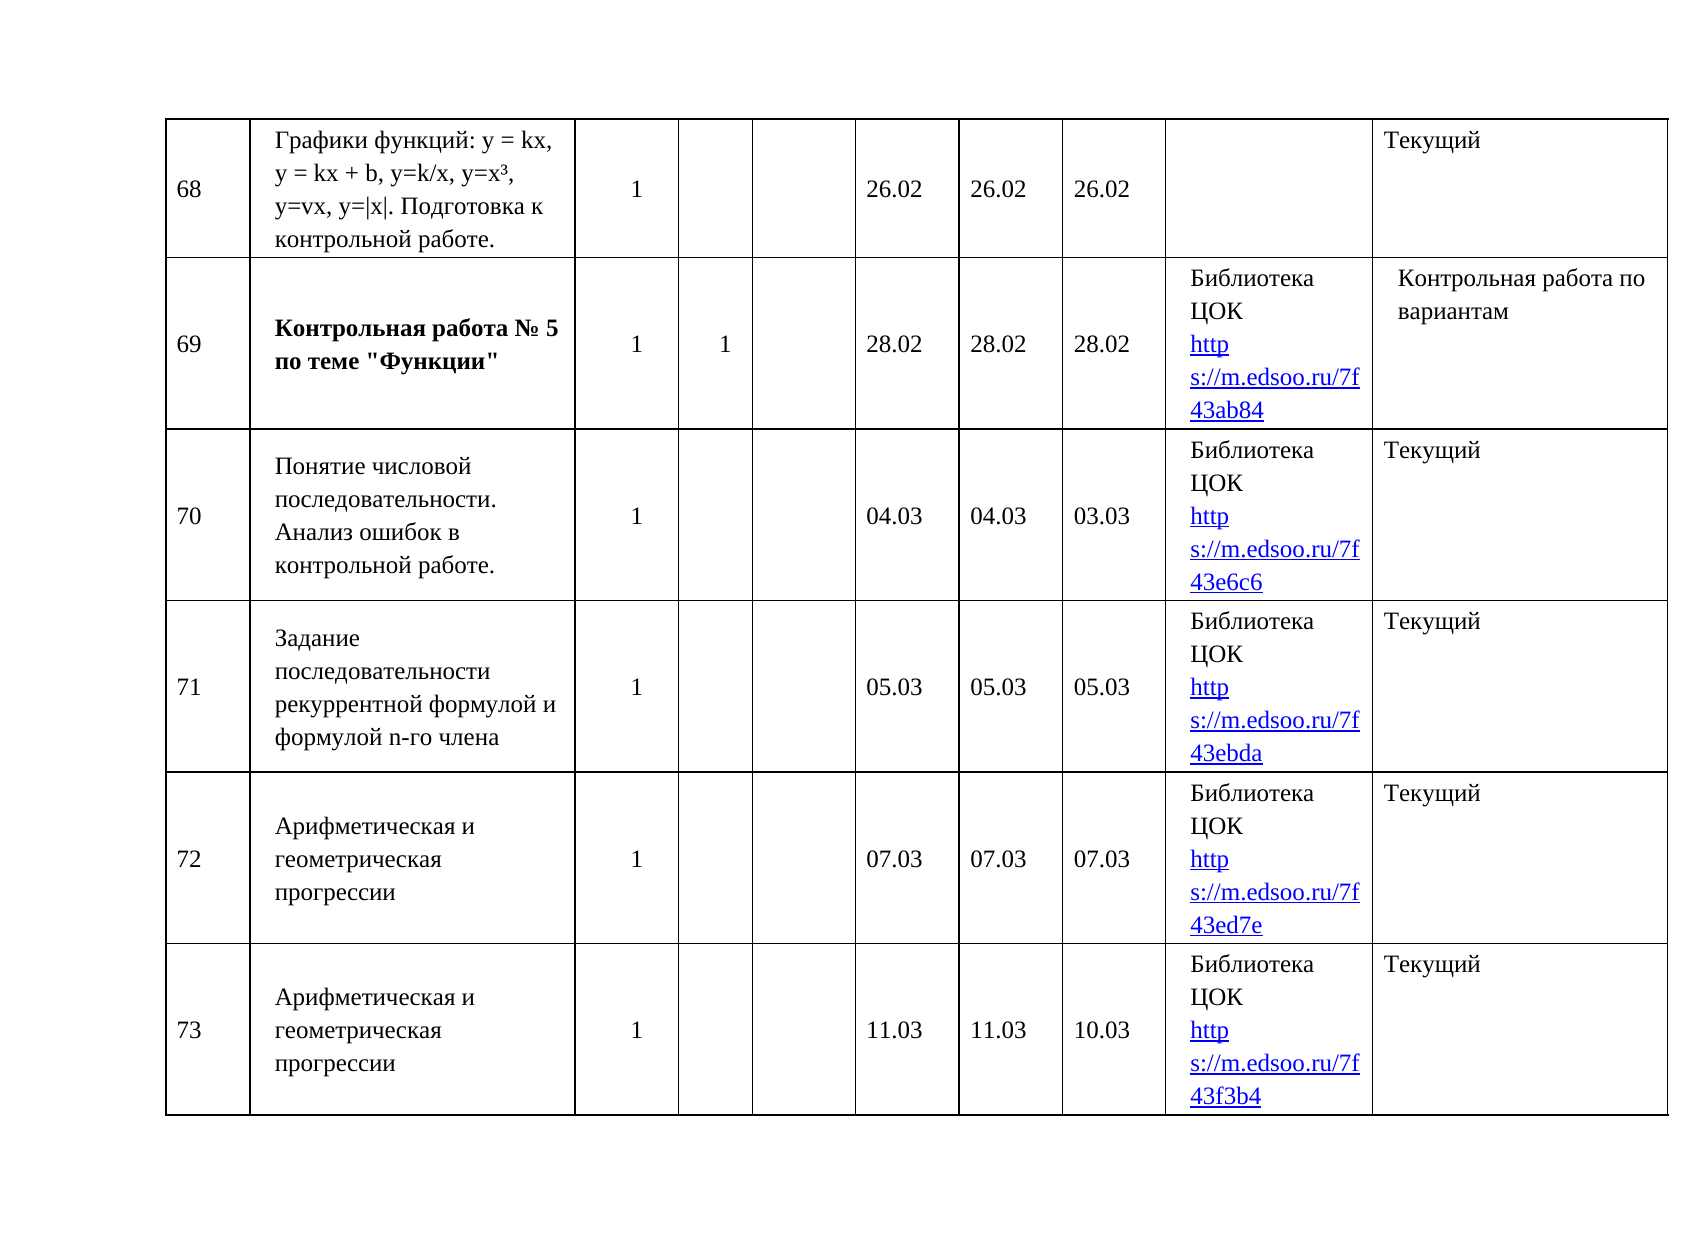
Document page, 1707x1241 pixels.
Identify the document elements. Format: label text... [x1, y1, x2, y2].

table_cell [1166, 120, 1372, 257]
table_cell [753, 944, 855, 1114]
table_cell 1 [576, 773, 678, 942]
table_cell Арифметическая и геометрическая прогрессии [251, 944, 574, 1114]
table_cell [753, 601, 855, 771]
table_cell 69 [167, 258, 249, 428]
table_cell Арифметическая и геометрическая прогрессии [251, 773, 574, 942]
table_cell 28.02 [1063, 258, 1165, 428]
table_cell 1 [576, 430, 678, 599]
table_cell 28.02 [856, 258, 958, 428]
table_cell 04.03 [960, 430, 1062, 599]
table_cell 26.02 [1063, 120, 1165, 257]
table_cell Контрольная работа № 5 по теме "Функции" [251, 258, 574, 428]
table_cell Текущий [1373, 601, 1667, 771]
table_cell [753, 430, 855, 599]
table_cell 26.02 [856, 120, 958, 257]
table_cell 70 [167, 430, 249, 599]
table_cell Понятие числовой последовательности. Анализ ошибок в контрольной работе. [251, 430, 574, 599]
table_cell [753, 773, 855, 942]
table_cell Текущий [1373, 944, 1667, 1114]
table_cell Библиотека ЦОК https://m.edsoo.ru/7f43e6c6 [1166, 430, 1372, 599]
table_cell Библиотека ЦОК https://m.edsoo.ru/7f43ebda [1166, 601, 1372, 771]
table_cell 10.03 [1063, 944, 1165, 1114]
table_cell 26.02 [960, 120, 1062, 257]
table_cell Текущий [1373, 430, 1667, 599]
table_cell 1 [576, 944, 678, 1114]
table_cell [679, 430, 752, 599]
table_cell Графики функций: y = kx, y = kx + b, y=k/x, y=x³, y=vx, y=|x|. Подготовка к контрольной работе. [251, 120, 574, 257]
table_cell 68 [167, 120, 249, 257]
table_cell 11.03 [960, 944, 1062, 1114]
table_cell 72 [167, 773, 249, 942]
table_cell 73 [167, 944, 249, 1114]
table_cell [753, 258, 855, 428]
table_cell Текущий [1373, 120, 1667, 257]
table_cell Задание последовательности рекуррентной формулой и формулой n-го члена [251, 601, 574, 771]
table_cell [679, 773, 752, 942]
table_cell 07.03 [1063, 773, 1165, 942]
table_cell 1 [576, 601, 678, 771]
table_cell [753, 120, 855, 257]
table_cell 05.03 [960, 601, 1062, 771]
table_cell 05.03 [856, 601, 958, 771]
table_cell Библиотека ЦОК https://m.edsoo.ru/7f43ab84 [1166, 258, 1372, 428]
table_cell 05.03 [1063, 601, 1165, 771]
table_cell 1 [576, 258, 678, 428]
table_cell Библиотека ЦОК https://m.edsoo.ru/7f43ed7e [1166, 773, 1372, 942]
table_cell Библиотека ЦОК https://m.edsoo.ru/7f43f3b4 [1166, 944, 1372, 1114]
table_cell 71 [167, 601, 249, 771]
table_cell 1 [679, 258, 752, 428]
table_cell [679, 601, 752, 771]
table_cell [679, 120, 752, 257]
table_cell 07.03 [856, 773, 958, 942]
table_cell Текущий [1373, 773, 1667, 942]
table_cell Контрольная работа по вариантам [1373, 258, 1667, 428]
table_cell 28.02 [960, 258, 1062, 428]
table_cell 1 [576, 120, 678, 257]
table_cell 04.03 [856, 430, 958, 599]
table_cell 11.03 [856, 944, 958, 1114]
table_cell 07.03 [960, 773, 1062, 942]
table_cell [679, 944, 752, 1114]
table_cell 03.03 [1063, 430, 1165, 599]
